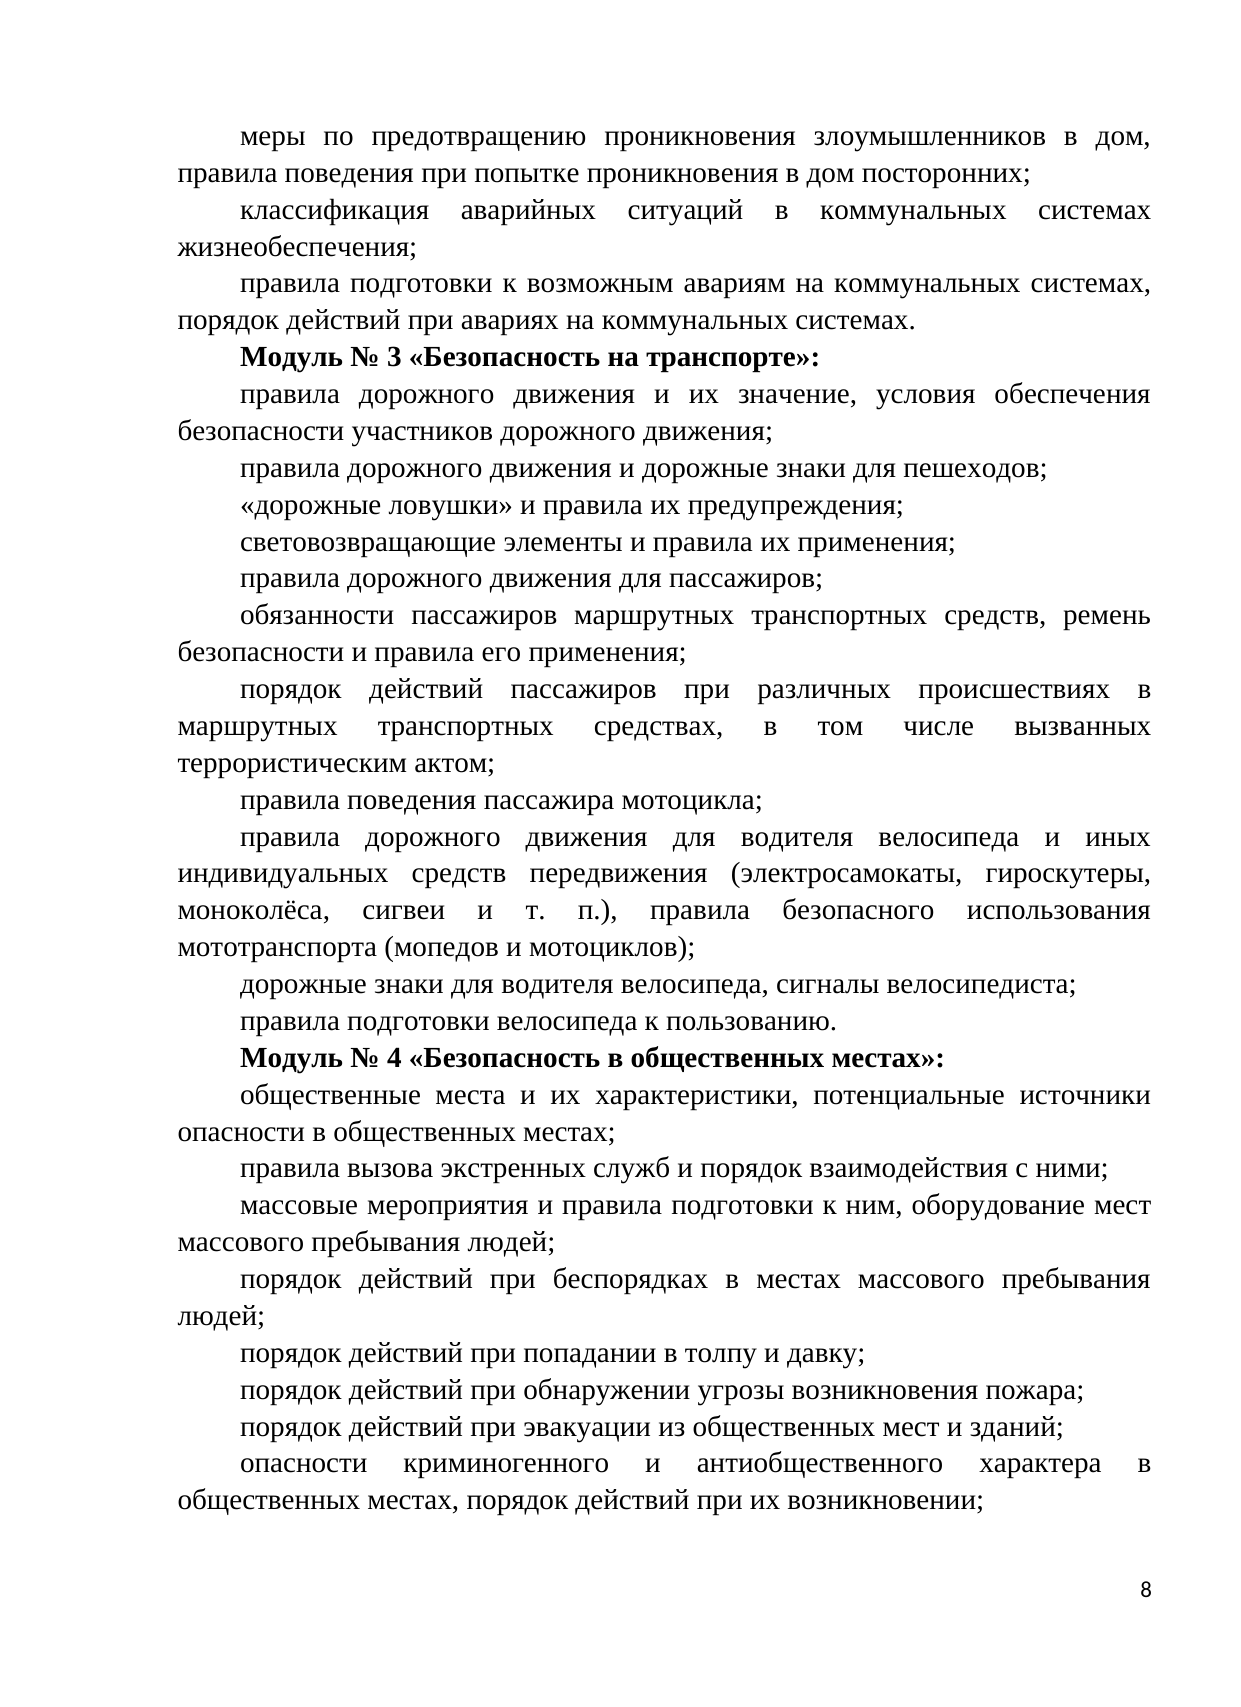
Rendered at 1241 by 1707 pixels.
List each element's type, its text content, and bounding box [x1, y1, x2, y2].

text Модуль № 3 «Безопасность на транспорте»: [177, 339, 1152, 373]
text меры по предотвращению проникновения злоумышленников в дом, правила поведения при попытке проникновения в дом посторонних; [177, 118, 1152, 188]
text общественные места и их характеристики, потенциальные источники опасности в общественных местах; [177, 1077, 1152, 1147]
text правила поведения пассажира мотоцикла; [177, 782, 1152, 815]
text правила дорожного движения и их значение, условия обеспечения безопасности участников дорожного движения; [177, 376, 1152, 447]
text порядок действий пассажиров при различных происшествиях в маршрутных транспортных средствах, в том числе вызванных террористическим актом; [177, 671, 1152, 778]
text порядок действий при эвакуации из общественных мест и зданий; [177, 1409, 1152, 1442]
text порядок действий при попадании в толпу и давку; [177, 1335, 1152, 1368]
text порядок действий при обнаружении угрозы возникновения пожара; [177, 1372, 1152, 1405]
text «дорожные ловушки» и правила их предупреждения; [177, 487, 1152, 520]
text порядок действий при беспорядках в местах массового пребывания людей; [177, 1261, 1152, 1332]
text правила вызова экстренных служб и порядок взаимодействия с ними; [177, 1151, 1152, 1184]
text правила дорожного движения для водителя велосипеда и иных индивидуальных средств передвижения (электросамокаты, гироскутеры, моноколёса, сигвеи и т. п.), правила безопасного использования мототранспорта (мопедов и мотоциклов); [177, 819, 1152, 963]
text правила дорожного движения и дорожные знаки для пешеходов; [177, 450, 1152, 483]
text дорожные знаки для водителя велосипеда, сигналы велосипедиста; [177, 966, 1152, 1000]
text классификация аварийных ситуаций в коммунальных системах жизнеобеспечения; [177, 192, 1152, 262]
text правила подготовки велосипеда к пользованию. [177, 1003, 1152, 1037]
text Модуль № 4 «Безопасность в общественных местах»: [177, 1040, 1152, 1073]
text правила подготовки к возможным авариям на коммунальных системах, порядок действий при авариях на коммунальных системах. [177, 266, 1152, 336]
text правила дорожного движения для пассажиров; [177, 561, 1152, 594]
text световозвращающие элементы и правила их применения; [177, 524, 1152, 557]
text массовые мероприятия и правила подготовки к ним, оборудование мест массового пребывания людей; [177, 1187, 1152, 1258]
text опасности криминогенного и антиобщественного характера в общественных местах, порядок действий при их возникновении; [177, 1446, 1152, 1516]
text обязанности пассажиров маршрутных транспортных средств, ремень безопасности и правила его применения; [177, 597, 1152, 668]
